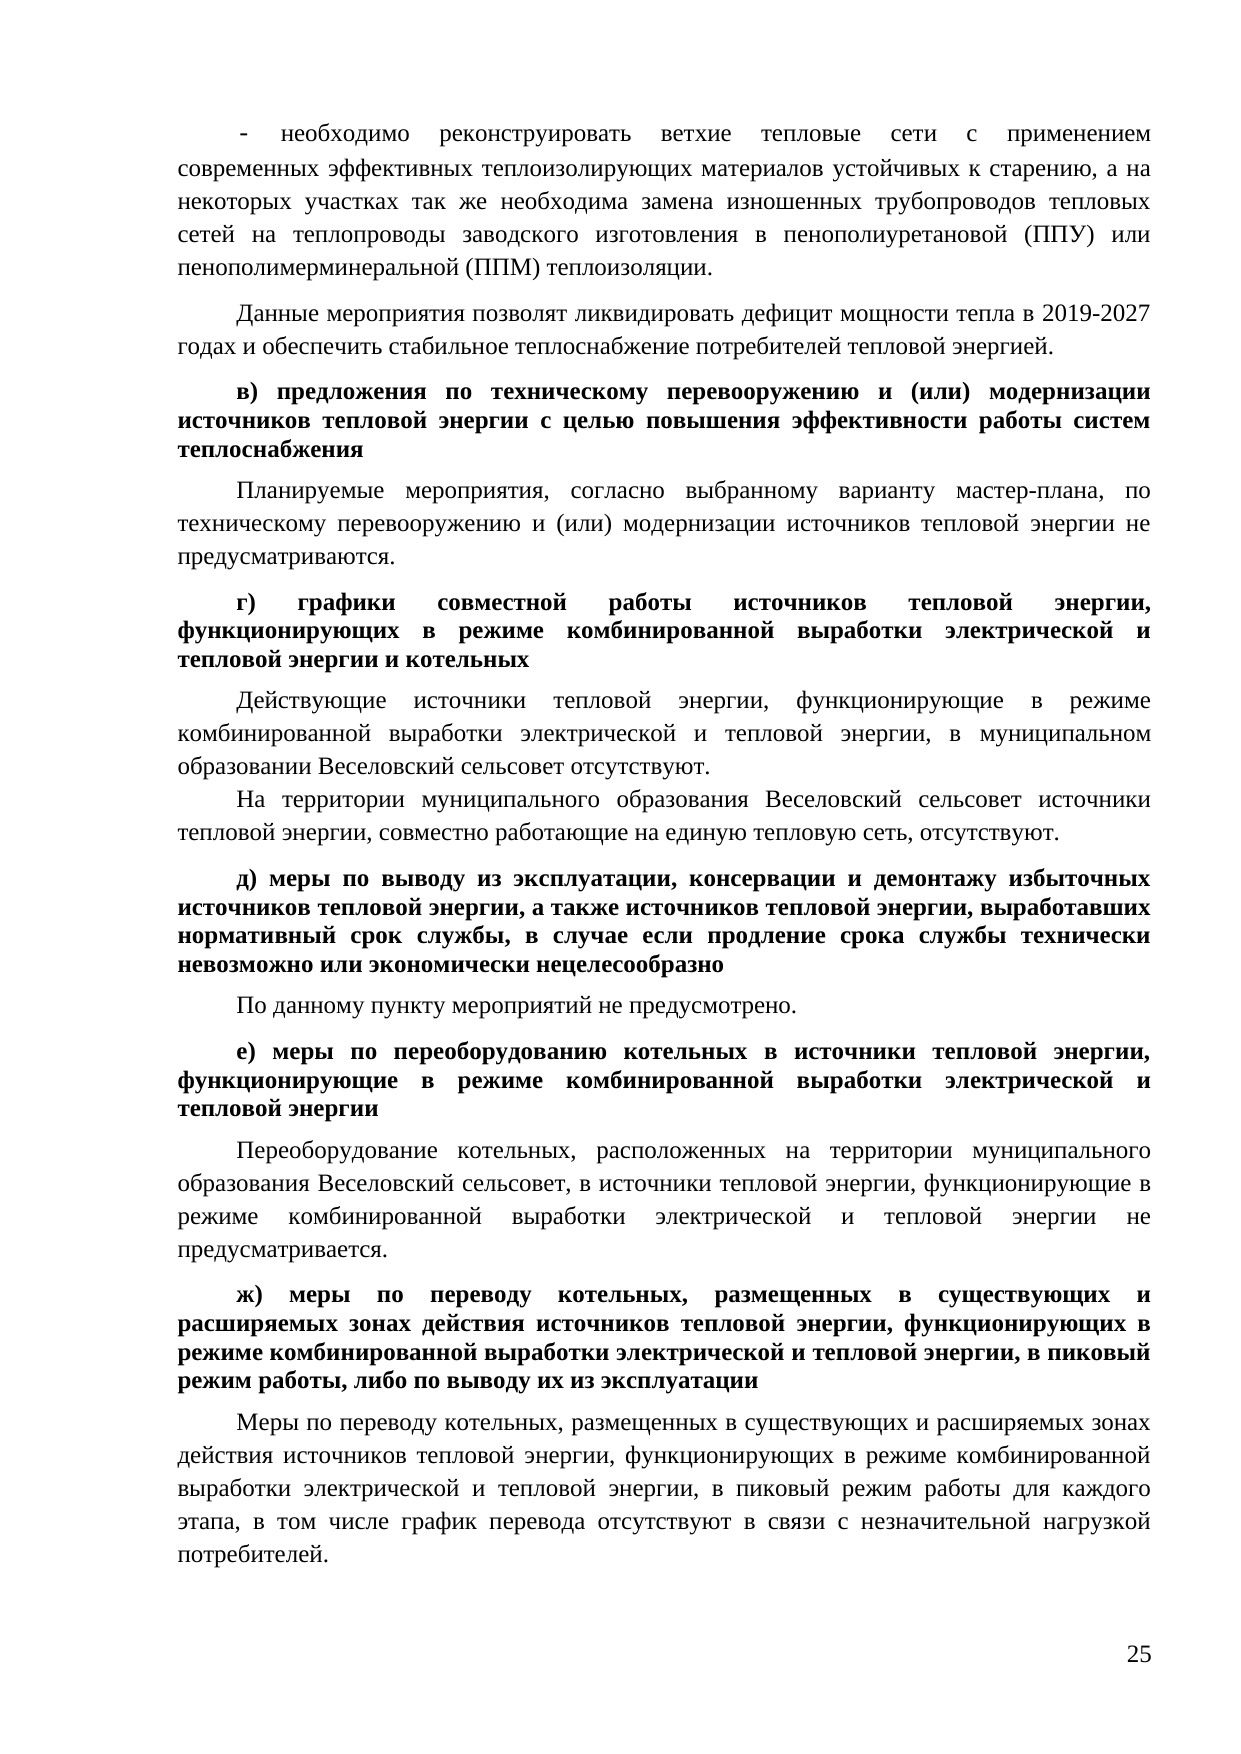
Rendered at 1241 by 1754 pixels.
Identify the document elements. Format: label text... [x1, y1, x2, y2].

subtitle в) предложения по техническому перевооружению и (или) модернизации источников тепловой энергии с целью повышения эффективности работы систем теплоснабжения [177, 376, 1152, 463]
list необходимо реконструировать ветхие тепловые сети с применением современных эффективных теплоизолирующих материалов устойчивых к старению, а на некоторых участках так же необходима замена изношенных трубопроводов тепловых сетей на теплопроводы заводского изготовления в пенополиуретановой (ППУ) или пенополимерминеральной (ППМ) теплоизоляции. [177, 118, 1152, 281]
text Меры по переводу котельных, размещенных в существующих и расширяемых зонах действия источников тепловой энергии, функционирующих в режиме комбинированной выработки электрической и тепловой энергии, в пиковый режим работы для каждого этапа, в том числе график перевода отсутствуют в связи с незначительной нагрузкой потребителей. [177, 1407, 1152, 1568]
text Планируемые мероприятия, согласно выбранному варианту мастер-плана, по техническому перевооружению и (или) модернизации источников тепловой энергии не предусматриваются. [177, 475, 1152, 570]
text По данному пункту мероприятий не предусмотрено. [177, 991, 1152, 1019]
subtitle г) графики совместной работы источников тепловой энергии, функционирующих в режиме комбинированной выработки электрической и тепловой энергии и котельных [177, 587, 1152, 673]
text Переоборудование котельных, расположенных на территории муниципального образования Веселовский сельсовет, в источники тепловой энергии, функционирующие в режиме комбинированной выработки электрической и тепловой энергии не предусматривается. [177, 1135, 1152, 1263]
subtitle е) меры по переоборудованию котельных в источники тепловой энергии, функционирующие в режиме комбинированной выработки электрической и тепловой энергии [177, 1036, 1152, 1122]
text Действующие источники тепловой энергии, функционирующие в режиме комбинированной выработки электрической и тепловой энергии, в муниципальном образовании Веселовский сельсовет отсутствуют. [177, 685, 1152, 780]
text Данные мероприятия позволят ликвидировать дефицит мощности тепла в 2019-2027 годах и обеспечить стабильное теплоснабжение потребителей тепловой энергией. [177, 298, 1152, 359]
text На территории муниципального образования Веселовский сельсовет источники тепловой энергии, совместно работающие на единую тепловую сеть, отсутствуют. [177, 784, 1152, 846]
subtitle д) меры по выводу из эксплуатации, консервации и демонтажу избыточных источников тепловой энергии, а также источников тепловой энергии, выработавших нормативный срок службы, в случае если продление срока службы технически невозможно или экономически нецелесообразно [177, 863, 1152, 978]
subtitle ж) меры по переводу котельных, размещенных в существующих и расширяемых зонах действия источников тепловой энергии, функционирующих в режиме комбинированной выработки электрической и тепловой энергии, в пиковый режим работы, либо по выводу их из эксплуатации [177, 1279, 1152, 1394]
